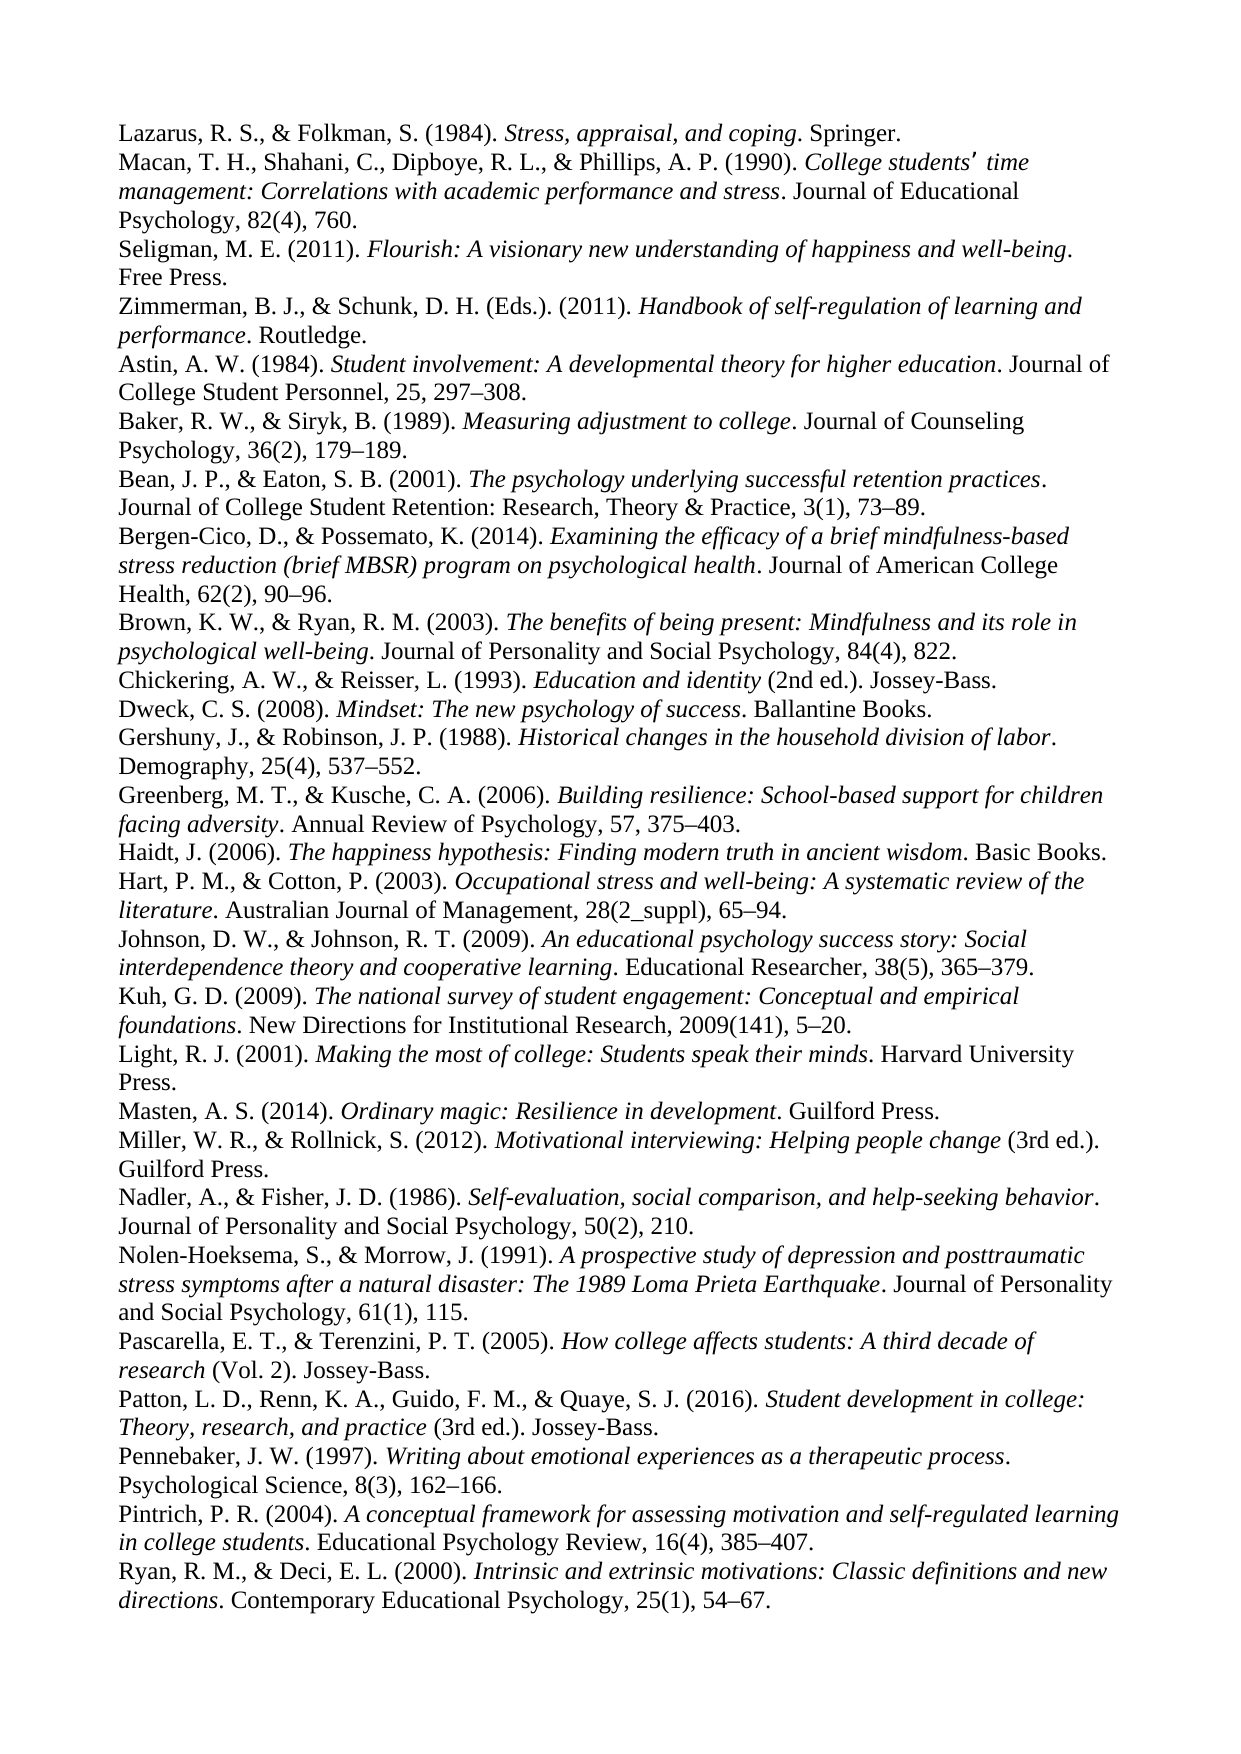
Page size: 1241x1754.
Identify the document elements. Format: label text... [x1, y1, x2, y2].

text Masten, A. S. (2014). Ordinary magic: Resilience in development. Guilford Press. [118, 1096, 1122, 1125]
text Chickering, A. W., & Reisser, L. (1993). Education and identity (2nd ed.). Jossey-Bass. [118, 665, 1122, 694]
text Pintrich, P. R. (2004). A conceptual framework for assessing motivation and self-regulated learning in college students. Educational Psychology Review, 16(4), 385–407. [118, 1499, 1122, 1556]
text Nadler, A., & Fisher, J. D. (1986). Self-evaluation, social comparison, and help-seeking behavior. Journal of Personality and Social Psychology, 50(2), 210. [118, 1182, 1122, 1240]
text Greenberg, M. T., & Kusche, C. A. (2006). Building resilience: School-based support for children facing adversity. Annual Review of Psychology, 57, 375–403. [118, 780, 1122, 837]
text Bean, J. P., & Eaton, S. B. (2001). The psychology underlying successful retention practices. Journal of College Student Retention: Research, Theory & Practice, 3(1), 73–89. [118, 464, 1122, 521]
text Lazarus, R. S., & Folkman, S. (1984). Stress, appraisal, and coping. Springer. [118, 118, 1122, 147]
text Pascarella, E. T., & Terenzini, P. T. (2005). How college affects students: A third decade of research (Vol. 2). Jossey-Bass. [118, 1326, 1122, 1384]
text Zimmerman, B. J., & Schunk, D. H. (Eds.). (2011). Handbook of self-regulation of learning and performance. Routledge. [118, 291, 1122, 349]
text Light, R. J. (2001). Making the most of college: Students speak their minds. Harvard University Press. [118, 1039, 1122, 1096]
text Seligman, M. E. (2011). Flourish: A visionary new understanding of happiness and well-being. Free Press. [118, 234, 1122, 291]
text Astin, A. W. (1984). Student involvement: A developmental theory for higher education. Journal of College Student Personnel, 25, 297–308. [118, 349, 1122, 406]
text Bergen-Cico, D., & Possemato, K. (2014). Examining the efficacy of a brief mindfulness-based stress reduction (brief MBSR) program on psychological health. Journal of American College Health, 62(2), 90–96. [118, 521, 1122, 607]
text Brown, K. W., & Ryan, R. M. (2003). The benefits of being present: Mindfulness and its role in psychological well-being. Journal of Personality and Social Psychology, 84(4), 822. [118, 607, 1122, 665]
text Johnson, D. W., & Johnson, R. T. (2009). An educational psychology success story: Social interdependence theory and cooperative learning. Educational Researcher, 38(5), 365–379. [118, 924, 1122, 981]
text Dweck, C. S. (2008). Mindset: The new psychology of success. Ballantine Books. [118, 694, 1122, 722]
text Patton, L. D., Renn, K. A., Guido, F. M., & Quaye, S. J. (2016). Student development in college: Theory, research, and practice (3rd ed.). Jossey-Bass. [118, 1384, 1122, 1441]
text Miller, W. R., & Rollnick, S. (2012). Motivational interviewing: Helping people change (3rd ed.). Guilford Press. [118, 1125, 1122, 1182]
text Ryan, R. M., & Deci, E. L. (2000). Intrinsic and extrinsic motivations: Classic definitions and new directions. Contemporary Educational Psychology, 25(1), 54–67. [118, 1556, 1122, 1614]
text Hart, P. M., & Cotton, P. (2003). Occupational stress and well-being: A systematic review of the literature. Australian Journal of Management, 28(2_suppl), 65–94. [118, 866, 1122, 924]
text Kuh, G. D. (2009). The national survey of student engagement: Conceptual and empirical foundations. New Directions for Institutional Research, 2009(141), 5–20. [118, 981, 1122, 1039]
text Macan, T. H., Shahani, C., Dipboye, R. L., & Phillips, A. P. (1990). College students’ time management: Correlations with academic performance and stress. Journal of Educational Psychology, 82(4), 760. [118, 147, 1122, 234]
text Gershuny, J., & Robinson, J. P. (1988). Historical changes in the household division of labor. Demography, 25(4), 537–552. [118, 722, 1122, 780]
text Baker, R. W., & Siryk, B. (1989). Measuring adjustment to college. Journal of Counseling Psychology, 36(2), 179–189. [118, 406, 1122, 464]
text Haidt, J. (2006). The happiness hypothesis: Finding modern truth in ancient wisdom. Basic Books. [118, 837, 1122, 866]
text Pennebaker, J. W. (1997). Writing about emotional experiences as a therapeutic process. Psychological Science, 8(3), 162–166. [118, 1441, 1122, 1499]
text Nolen-Hoeksema, S., & Morrow, J. (1991). A prospective study of depression and posttraumatic stress symptoms after a natural disaster: The 1989 Loma Prieta Earthquake. Journal of Personality and Social Psychology, 61(1), 115. [118, 1240, 1122, 1326]
